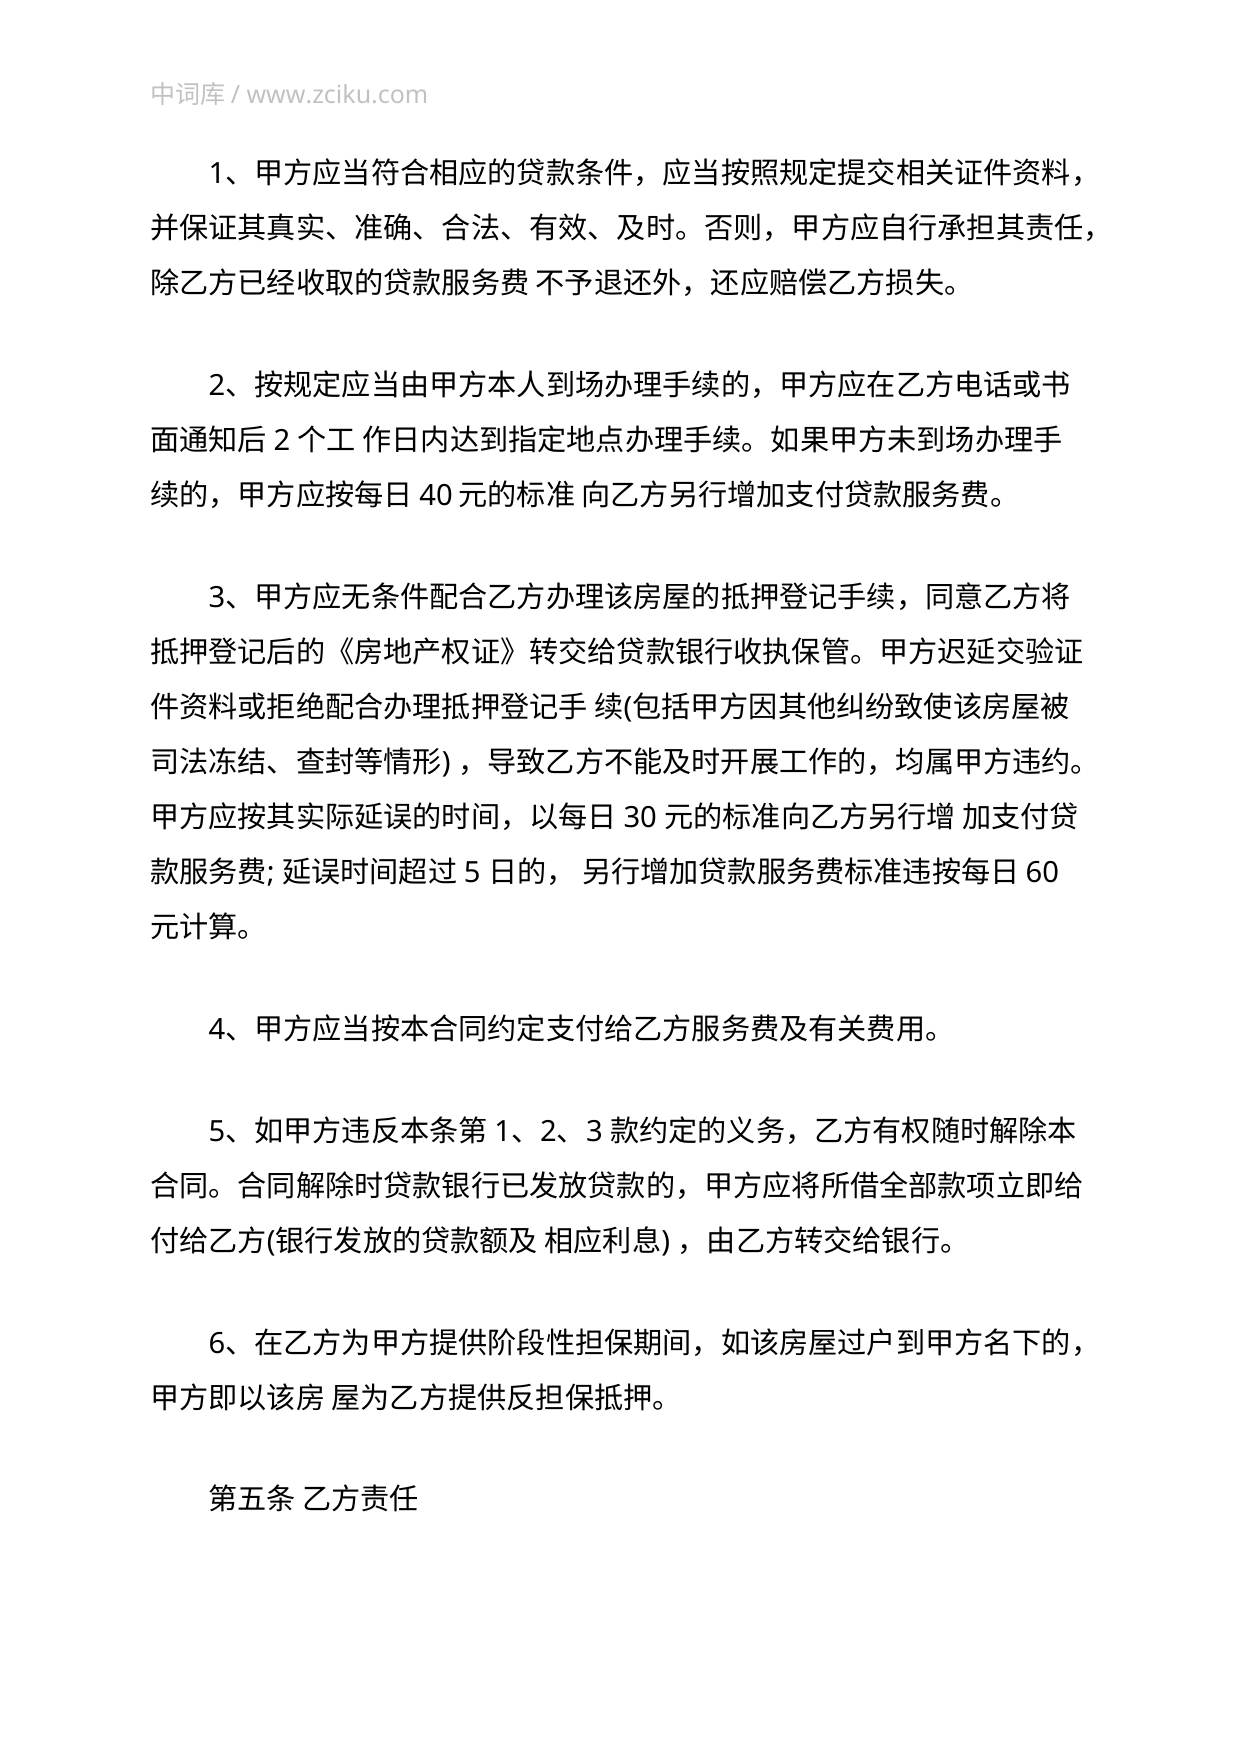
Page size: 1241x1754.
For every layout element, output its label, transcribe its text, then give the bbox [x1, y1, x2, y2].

text 3、甲方应无条件配合乙方办理该房屋的抵押登记手续，同意乙方将抵押登记后的《房地产权证》转交给贷款银行收执保管。甲方迟延交验证件资料或拒绝配合办理抵押登记手 续(包括甲方因其他纠纷致使该房屋被司法冻结、查封等情形) ，导致乙方不能及时开展工作的，均属甲方违约。甲方应按其实际延误的时间，以每日 30 元的标准向乙方另行增 加支付贷款服务费; 延误时间超过 5 日的， 另行增加贷款服务费标准违按每日60 元计算。 [150, 574, 1090, 946]
text 4、甲方应当按本合同约定支付给乙方服务费及有关费用。 [150, 1005, 1090, 1048]
text 2、按规定应当由甲方本人到场办理手续的，甲方应在乙方电话或书面通知后 2 个工 作日内达到指定地点办理手续。如果甲方未到场办理手续的，甲方应按每日 40元的标准 向乙方另行增加支付贷款服务费。 [150, 362, 1090, 514]
text 6、在乙方为甲方提供阶段性担保期间，如该房屋过户到甲方名下的，甲方即以该房 屋为乙方提供反担保抵押。 [150, 1319, 1090, 1416]
text 第五条 乙方责任 [150, 1476, 1090, 1518]
text 5、如甲方违反本条第 1、2、3 款约定的义务，乙方有权随时解除本合同。合同解除时贷款银行已发放贷款的，甲方应将所借全部款项立即给付给乙方(银行发放的贷款额及 相应利息) ，由乙方转交给银行。 [150, 1107, 1090, 1259]
text 1、甲方应当符合相应的贷款条件，应当按照规定提交相关证件资料，并保证其真实、准确、合法、有效、及时。否则，甲方应自行承担其责任，除乙方已经收取的贷款服务费 不予退还外，还应赔偿乙方损失。 [150, 150, 1090, 302]
